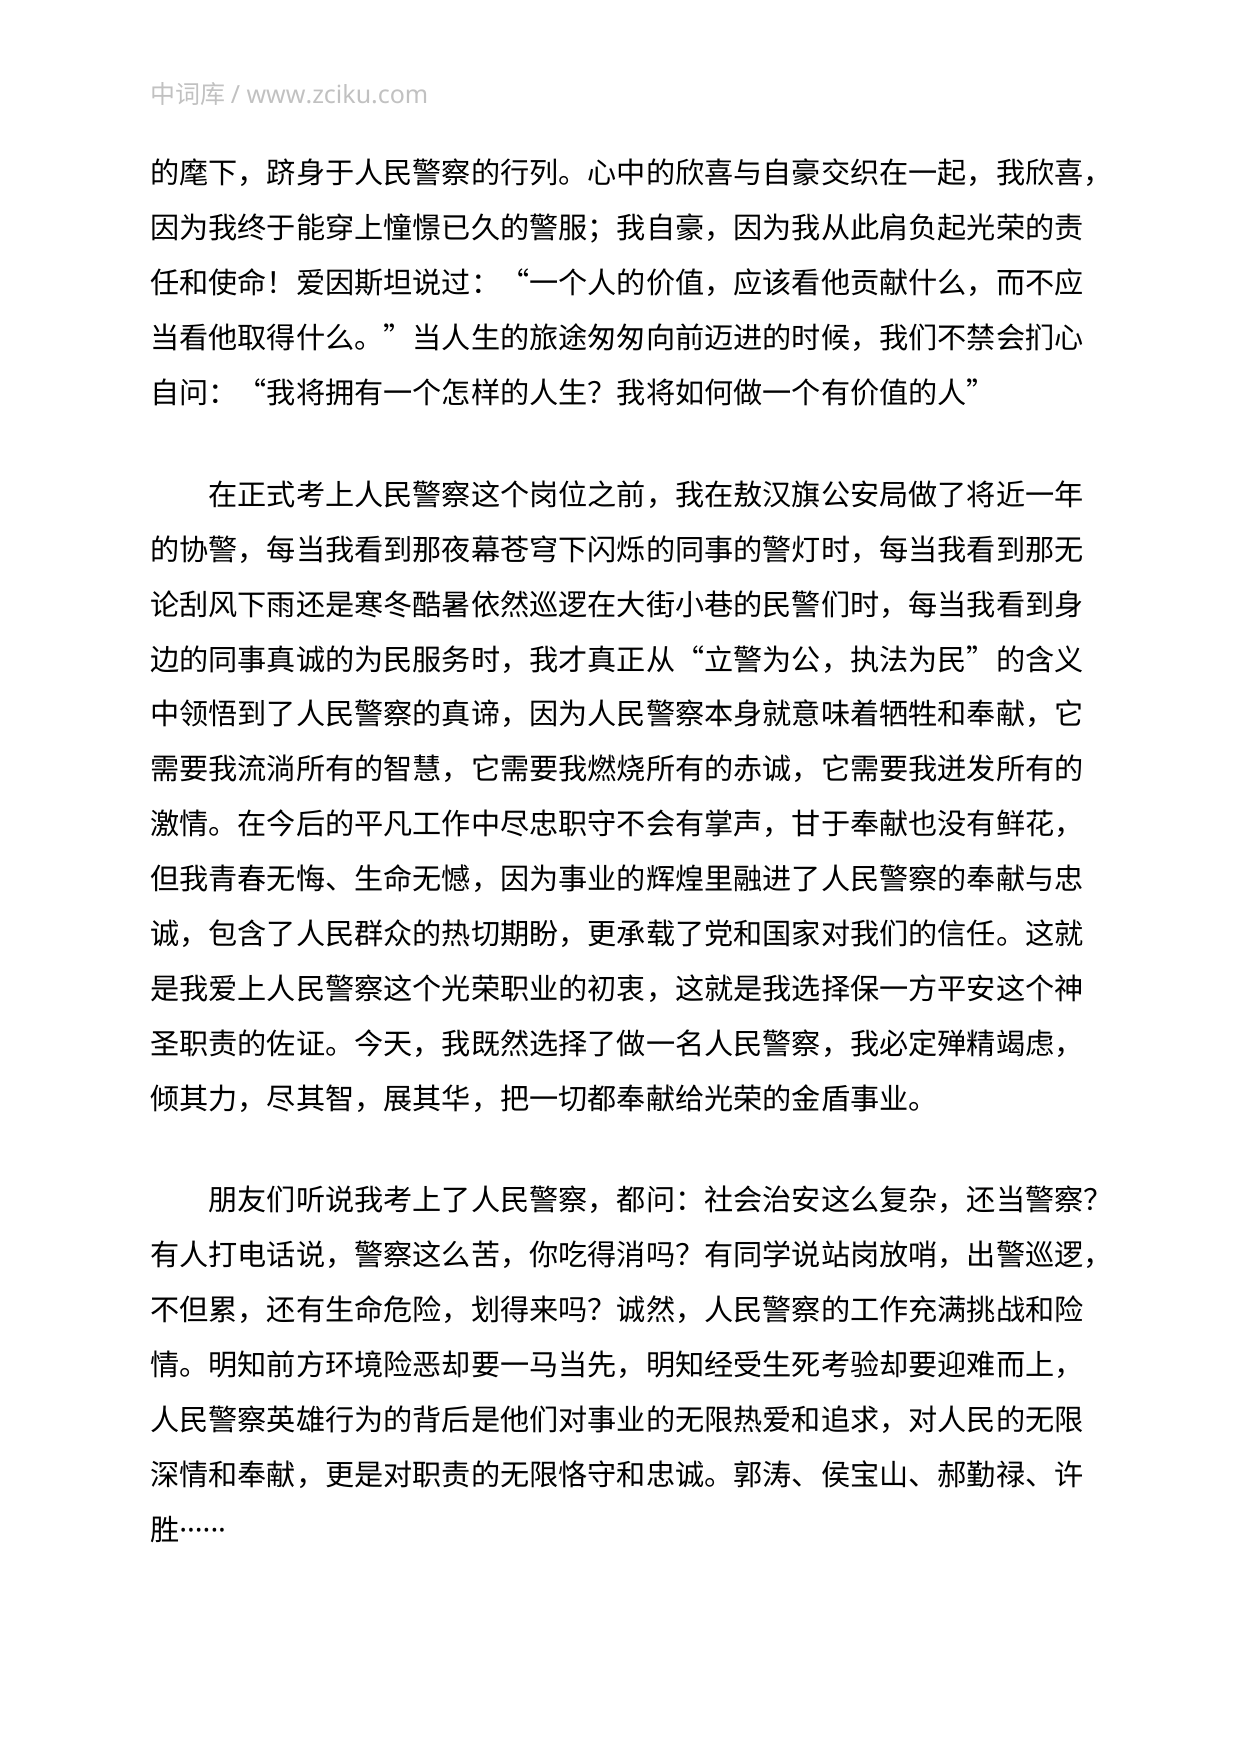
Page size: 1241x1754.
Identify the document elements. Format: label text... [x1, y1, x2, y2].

text 在正式考上人民警察这个岗位之前，我在敖汉旗公安局做了将近一年的协警，每当我看到那夜幕苍穹下闪烁的同事的警灯时，每当我看到那无论刮风下雨还是寒冬酷暑依然巡逻在大街小巷的民警们时，每当我看到身边的同事真诚的为民服务时，我才真正从“立警为公，执法为民”的含义中领悟到了人民警察的真谛，因为人民警察本身就意味着牺牲和奉献，它需要我流淌所有的智慧，它需要我燃烧所有的赤诚，它需要我迸发所有的激情。在今后的平凡工作中尽忠职守不会有掌声，甘于奉献也没有鲜花，但我青春无悔、生命无憾，因为事业的辉煌里融进了人民警察的奉献与忠诚，包含了人民群众的热切期盼，更承载了党和国家对我们的信任。这就是我爱上人民警察这个光荣职业的初衷，这就是我选择保一方平安这个神圣职责的佐证。今天，我既然选择了做一名人民警察，我必定殚精竭虑，倾其力，尽其智，展其华，把一切都奉献给光荣的金盾事业。 [150, 471, 1090, 1117]
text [150, 150, 1090, 412]
text 朋友们听说我考上了人民警察，都问：社会治安这么复杂，还当警察？有人打电话说，警察这么苦，你吃得消吗？有同学说站岗放哨，出警巡逻，不但累，还有生命危险，划得来吗？诚然，人民警察的工作充满挑战和险情。明知前方环境险恶却要一马当先，明知经受生死考验却要迎难而上，人民警察英雄行为的背后是他们对事业的无限热爱和追求，对人民的无限深情和奉献，更是对职责的无限恪守和忠诚。郭涛、侯宝山、郝勤禄、许胜······ [150, 1177, 1090, 1549]
